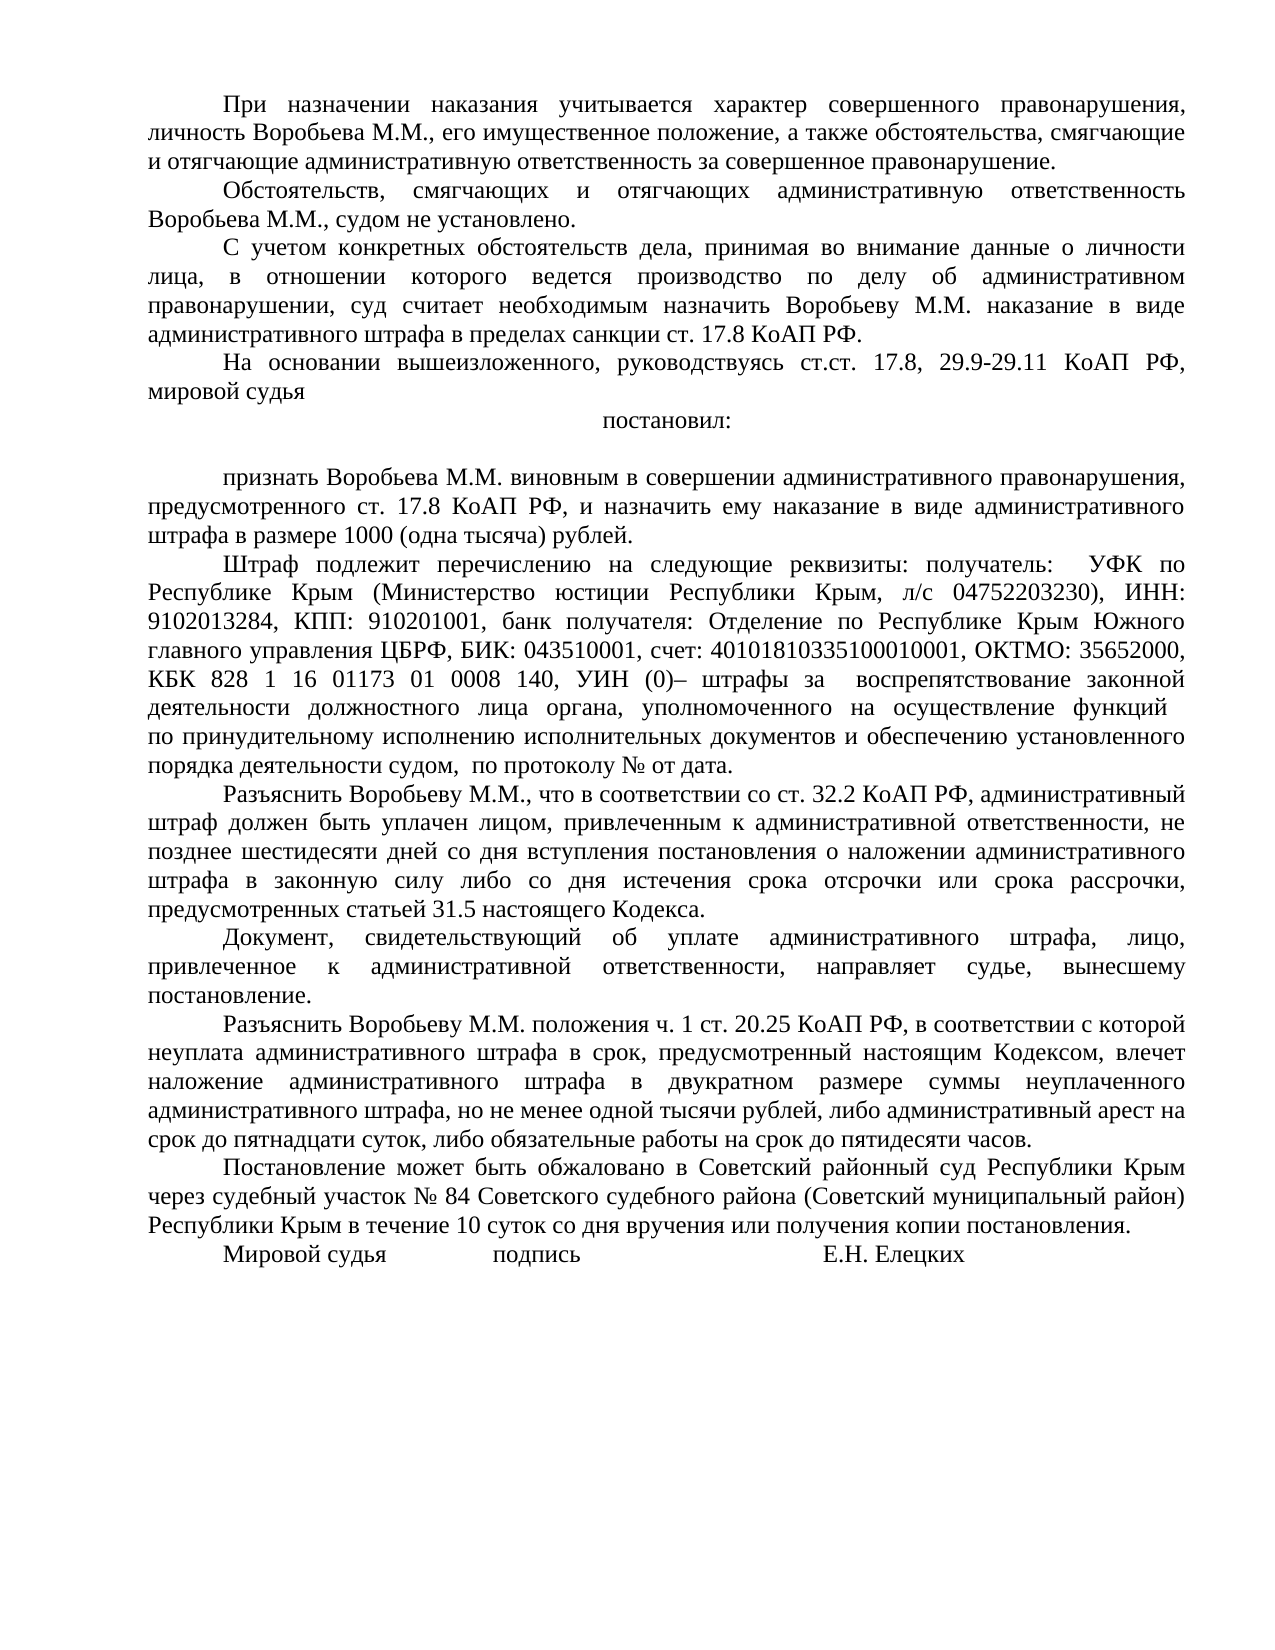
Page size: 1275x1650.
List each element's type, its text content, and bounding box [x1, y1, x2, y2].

text Штраф подлежит перечислению на следующие реквизиты: получатель: УФК по Республике Крым (Министерство юстиции Республики Крым, л/с 04752203230), ИНН: 9102013284, КПП: 910201001, банк получателя: Отделение по Республике Крым Южного главного управления ЦБРФ, БИК: 043510001, счет: 40101810335100010001, ОКТМО: 35652000, КБК 828 1 16 01173 01 0008 140, УИН (0)– штрафы за воспрепятствование законной деятельности должностного лица органа, уполномоченного на осуществление функций по принудительному исполнению исполнительных документов и обеспечению установленного порядка деятельности судом, по протоколу № от дата. [148, 549, 1186, 779]
text При назначении наказания учитывается характер совершенного правонарушения, личность Воробьева М.М., его имущественное положение, а также обстоятельства, смягчающие и отягчающие административную ответственность за совершенное правонарушение. [148, 89, 1186, 175]
text На основании вышеизложенного, руководствуясь ст.ст. 17.8, 29.9-29.11 КоАП РФ, мировой судья [148, 347, 1186, 405]
text признать Воробьева М.М. виновным в совершении административного правонарушения, предусмотренного ст. 17.8 КоАП РФ, и назначить ему наказание в виде административного штрафа в размере 1000 (одна тысяча) рублей. [148, 462, 1186, 549]
text Документ, свидетельствующий об уплате административного штрафа, лицо, привлеченное к административной ответственности, направляет судье, вынесшему постановление. [148, 922, 1186, 1009]
text Мировой судья подпись Е.Н. Елецких [148, 1239, 1186, 1267]
text Разъяснить Воробьеву М.М. положения ч. 1 ст. 20.25 КоАП РФ, в соответствии с которой неуплата административного штрафа в срок, предусмотренный настоящим Кодексом, влечет наложение административного штрафа в двукратном размере суммы неуплаченного административного штрафа, но не менее одной тысячи рублей, либо административный арест на срок до пятнадцати суток, либо обязательные работы на срок до пятидесяти часов. [148, 1009, 1186, 1152]
text Разъяснить Воробьеву М.М., что в соответствии со ст. 32.2 КоАП РФ, административный штраф должен быть уплачен лицом, привлеченным к административной ответственности, не позднее шестидесяти дней со дня вступления постановления о наложении административного штрафа в законную силу либо со дня истечения срока отсрочки или срока рассрочки, предусмотренных статьей 31.5 настоящего Кодекса. [148, 779, 1186, 922]
text Обстоятельств, смягчающих и отягчающих административную ответственность Воробьева М.М., судом не установлено. [148, 175, 1186, 232]
text постановил: [148, 405, 1186, 434]
text Постановление может быть обжаловано в Советский районный суд Республики Крым через судебный участок № 84 Советского судебного района (Советский муниципальный район) Республики Крым в течение 10 суток со дня вручения или получения копии постановления. [148, 1152, 1186, 1239]
text С учетом конкретных обстоятельств дела, принимая во внимание данные о личности лица, в отношении которого ведется производство по делу об административном правонарушении, суд считает необходимым назначить Воробьеву М.М. наказание в виде административного штрафа в пределах санкции ст. 17.8 КоАП РФ. [148, 232, 1186, 347]
